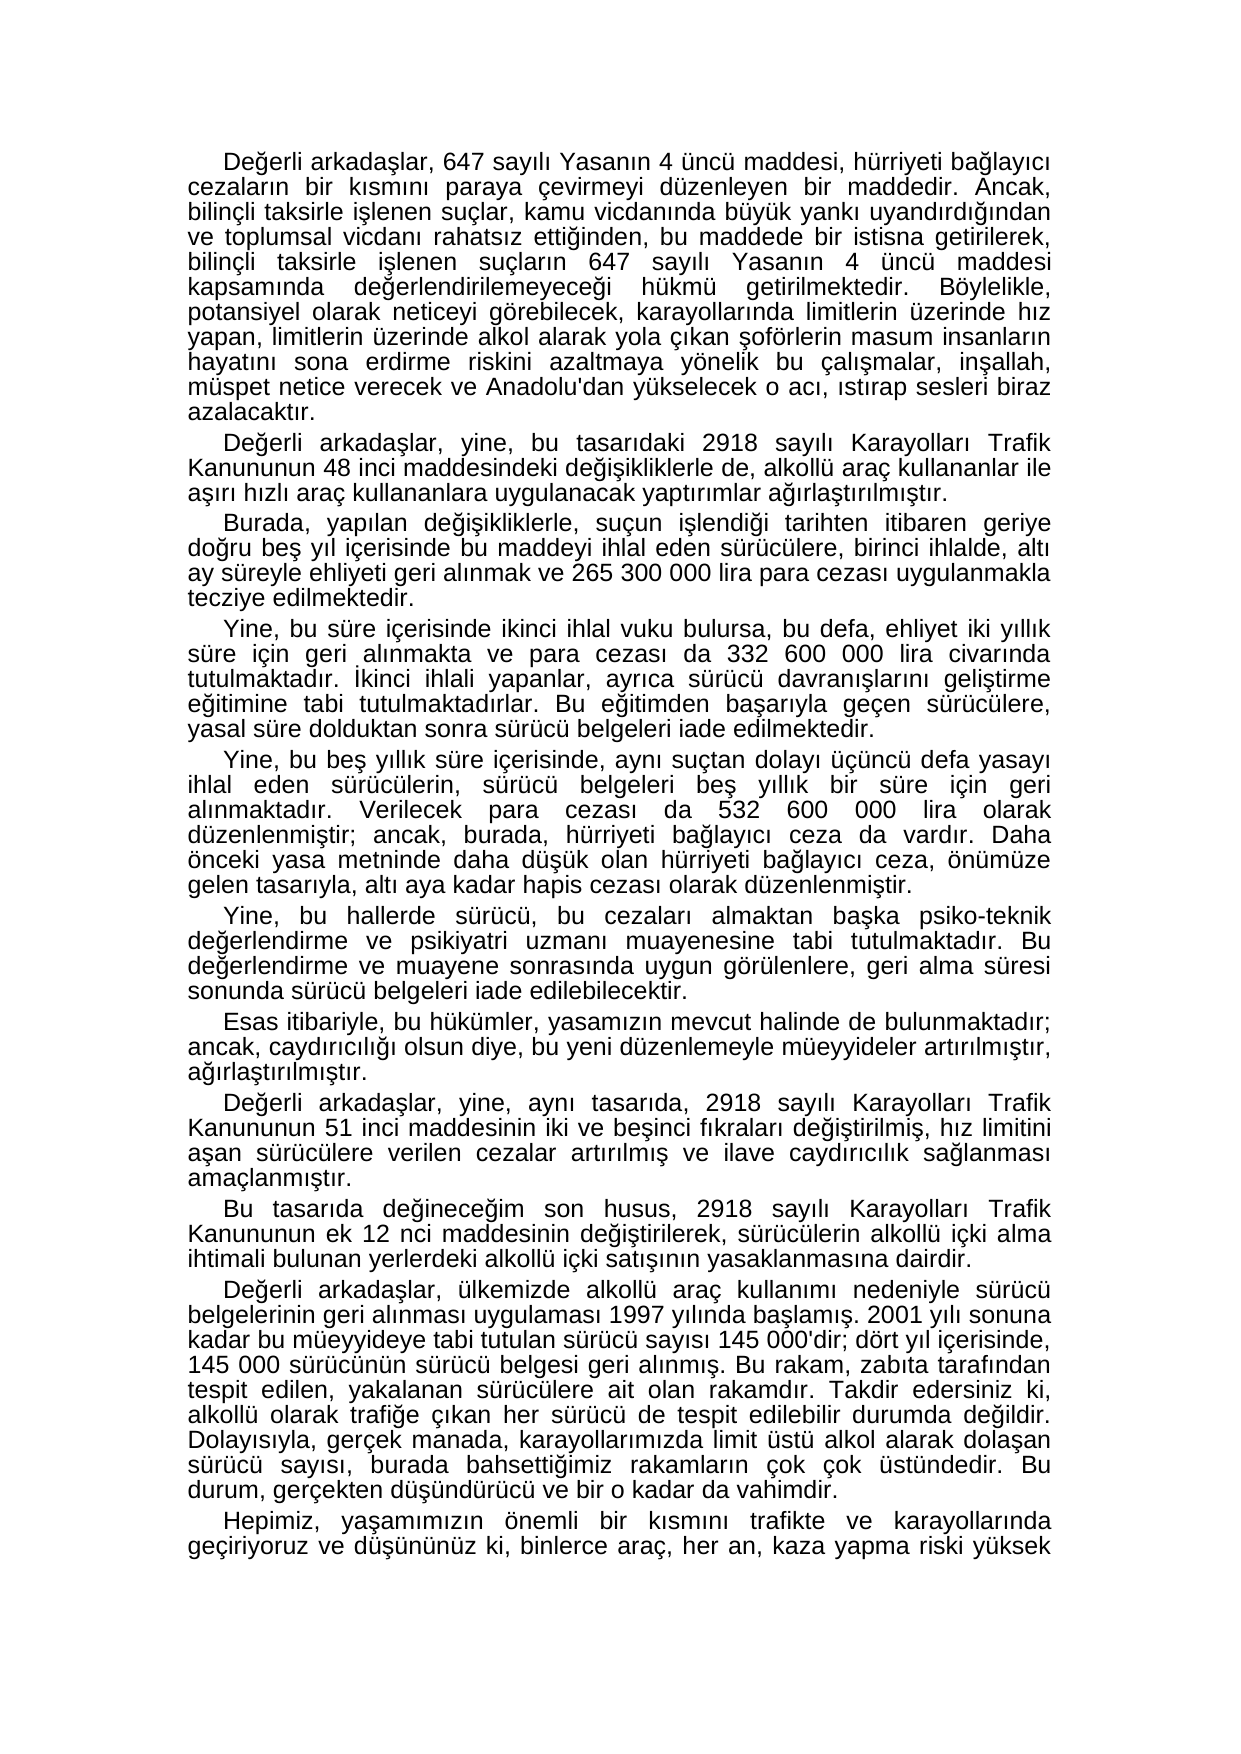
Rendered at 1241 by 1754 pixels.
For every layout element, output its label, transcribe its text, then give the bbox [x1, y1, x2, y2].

text Değerli arkadaşlar, ülkemizde alkollü araç kullanımı nedeniyle sürücü belgelerinin geri alınması uygulaması 1997 yılında başlamış. 2001 yılı sonuna kadar bu müeyyideye tabi tutulan sürücü sayısı 145 000'dir; dört yıl içerisinde, 145 000 sürücünün sürücü belgesi geri alınmış. Bu rakam, zabıta tarafından tespit edilen, yakalanan sürücülere ait olan rakamdır. Takdir edersiniz ki, alkollü olarak trafiğe çıkan her sürücü de tespit edilebilir durumda değildir. Dolayısıyla, gerçek manada, karayollarımızda limit üstü alkol alarak dolaşan sürücü sayısı, burada bahsettiğimiz rakamların çok çok üstündedir. Bu durum, gerçekten düşündürücü ve bir o kadar da vahimdir. [187, 1278, 1053, 1503]
text Değerli arkadaşlar, yine, bu tasarıdaki 2918 sayılı Karayolları Trafik Kanununun 48 inci maddesindeki değişikliklerle de, alkollü araç kullananlar ile aşırı hızlı araç kullananlara uygulanacak yaptırımlar ağırlaştırılmıştır. [187, 431, 1053, 506]
text Değerli arkadaşlar, 647 sayılı Yasanın 4 üncü maddesi, hürriyeti bağlayıcı cezaların bir kısmını paraya çevirmeyi düzenleyen bir maddedir. Ancak, bilinçli taksirle işlenen suçlar, kamu vicdanında büyük yankı uyandırdığından ve toplumsal vicdanı rahatsız ettiğinden, bu maddede bir istisna getirilerek, bilinçli taksirle işlenen suçların 647 sayılı Yasanın 4 üncü maddesi kapsamında değerlendirilemeyeceği hükmü getirilmektedir. Böylelikle, potansiyel olarak neticeyi görebilecek, karayollarında limitlerin üzerinde hız yapan, limitlerin üzerinde alkol alarak yola çıkan şoförlerin masum insanların hayatını sona erdirme riskini azaltmaya yönelik bu çalışmalar, inşallah, müspet netice verecek ve Anadolu'dan yükselecek o acı, ıstırap sesleri biraz azalacaktır. [187, 150, 1053, 425]
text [187, 1509, 1053, 1559]
text Yine, bu beş yıllık süre içerisinde, aynı suçtan dolayı üçüncü defa yasayı ihlal eden sürücülerin, sürücü belgeleri beş yıllık bir süre için geri alınmaktadır. Verilecek para cezası da 532 600 000 lira olarak düzenlenmiştir; ancak, burada, hürriyeti bağlayıcı ceza da vardır. Daha önceki yasa metninde daha düşük olan hürriyeti bağlayıcı ceza, önümüze gelen tasarıyla, altı aya kadar hapis cezası olarak düzenlenmiştir. [187, 749, 1053, 899]
text Yine, bu hallerde sürücü, bu cezaları almaktan başka psiko-teknik değerlendirme ve psikiyatri uzmanı muayenesine tabi tutulmaktadır. Bu değerlendirme ve muayene sonrasında uygun görülenlere, geri alma süresi sonunda sürücü belgeleri iade edilebilecektir. [187, 905, 1053, 1005]
text Değerli arkadaşlar, yine, aynı tasarıda, 2918 sayılı Karayolları Trafik Kanununun 51 inci maddesinin iki ve beşinci fıkraları değiştirilmiş, hız limitini aşan sürücülere verilen cezalar artırılmış ve ilave caydırıcılık sağlanması amaçlanmıştır. [187, 1092, 1053, 1192]
text Yine, bu süre içerisinde ikinci ihlal vuku bulursa, bu defa, ehliyet iki yıllık süre için geri alınmakta ve para cezası da 332 600 000 lira civarında tutulmaktadır. İkinci ihlali yapanlar, ayrıca sürücü davranışlarını geliştirme eğitimine tabi tutulmaktadırlar. Bu eğitimden başarıyla geçen sürücülere, yasal süre dolduktan sonra sürücü belgeleri iade edilmektedir. [187, 618, 1053, 743]
text Burada, yapılan değişikliklerle, suçun işlendiği tarihten itibaren geriye doğru beş yıl içerisinde bu maddeyi ihlal eden sürücülere, birinci ihlalde, altı ay süreyle ehliyeti geri alınmak ve 265 300 000 lira para cezası uygulanmakla tecziye edilmektedir. [187, 512, 1053, 612]
text Esas itibariyle, bu hükümler, yasamızın mevcut halinde de bulunmaktadır; ancak, caydırıcılığı olsun diye, bu yeni düzenlemeyle müeyyideler artırılmıştır, ağırlaştırılmıştır. [187, 1011, 1053, 1086]
text Bu tasarıda değineceğim son husus, 2918 sayılı Karayolları Trafik Kanununun ek 12 nci maddesinin değiştirilerek, sürücülerin alkollü içki alma ihtimali bulunan yerlerdeki alkollü içki satışının yasaklanmasına dairdir. [187, 1197, 1053, 1272]
